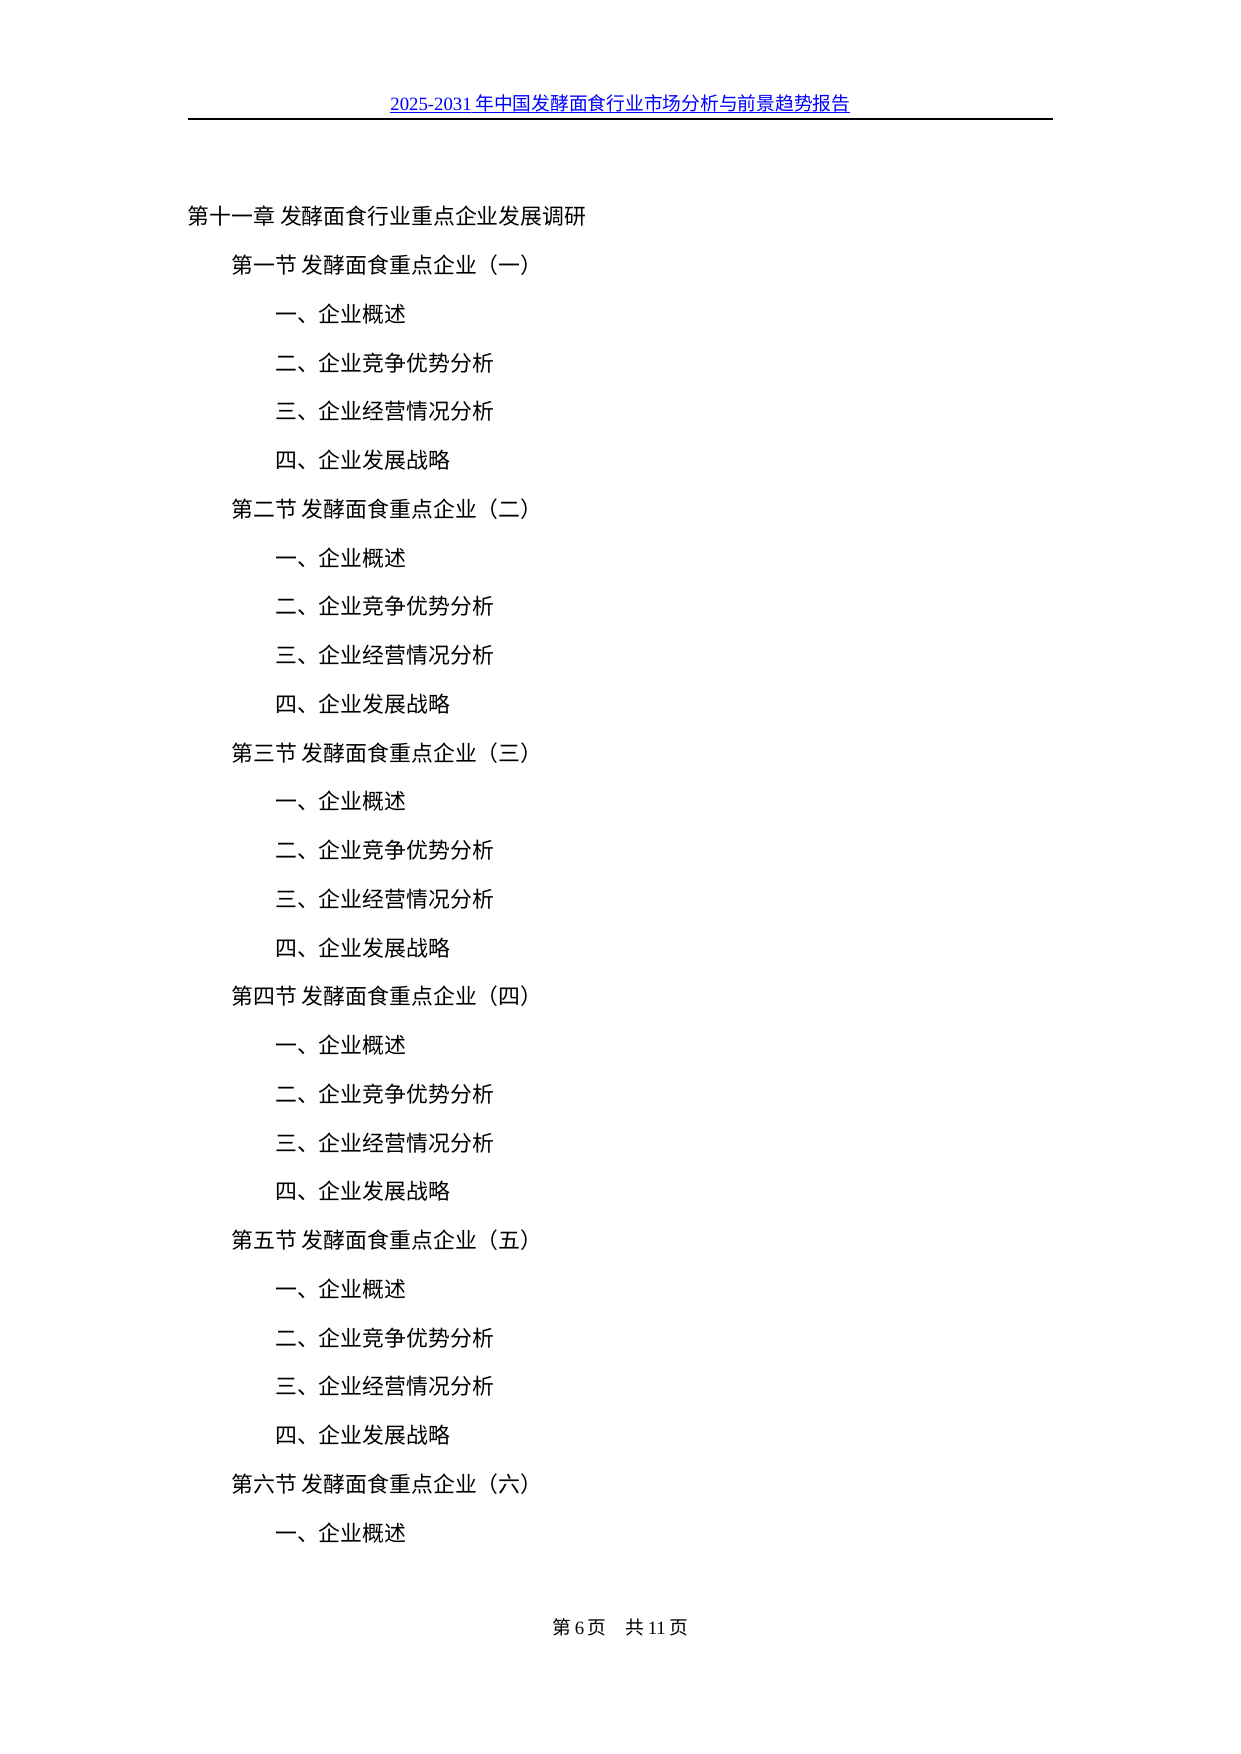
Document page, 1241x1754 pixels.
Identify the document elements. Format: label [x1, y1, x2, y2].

text [187, 150, 1053, 1548]
